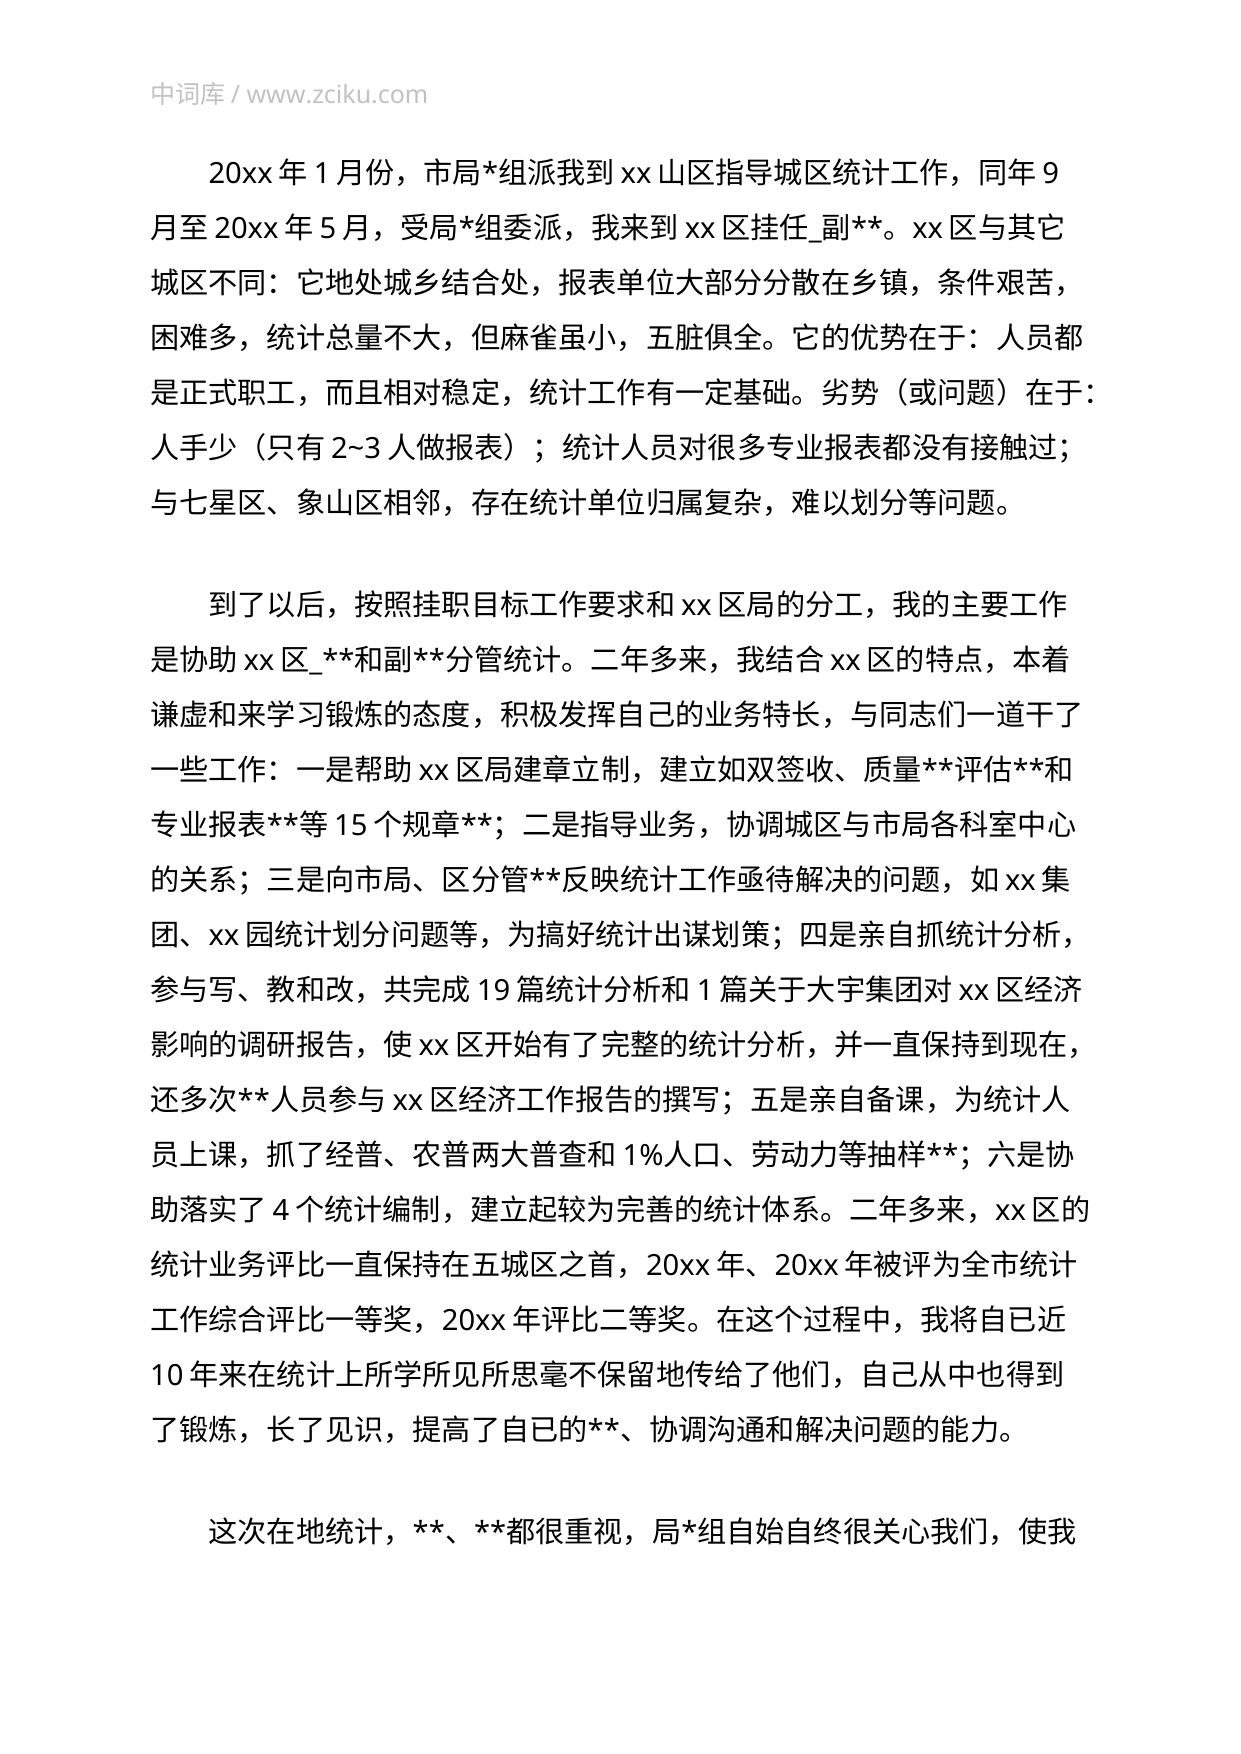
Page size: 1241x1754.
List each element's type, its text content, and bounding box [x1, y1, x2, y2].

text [150, 1508, 1090, 1551]
text 20xx年1月份，市局*组派我到xx山区指导城区统计工作，同年9月至20xx年5月，受局*组委派，我来到xx区挂任_副**。xx区与其它城区不同：它地处城乡结合处，报表单位大部分分散在乡镇，条件艰苦，困难多，统计总量不大，但麻雀虽小，五脏俱全。它的优势在于：人员都是正式职工，而且相对稳定，统计工作有一定基础。劣势（或问题）在于：人手少（只有2~3人做报表）；统计人员对很多专业报表都没有接触过；与七星区、象山区相邻，存在统计单位归属复杂，难以划分等问题。 [150, 150, 1090, 522]
text 到了以后，按照挂职目标工作要求和xx区局的分工，我的主要工作是协助xx区_**和副**分管统计。二年多来，我结合xx区的特点，本着谦虚和来学习锻炼的态度，积极发挥自己的业务特长，与同志们一道干了一些工作：一是帮助xx区局建章立制，建立如双签收、质量**评估**和专业报表**等15个规章**；二是指导业务，协调城区与市局各科室中心的关系；三是向市局、区分管**反映统计工作亟待解决的问题，如xx集团、xx园统计划分问题等，为搞好统计出谋划策；四是亲自抓统计分析，参与写、教和改，共完成19篇统计分析和1篇关于大宇集团对xx区经济影响的调研报告，使xx区开始有了完整的统计分析，并一直保持到现在，还多次**人员参与xx区经济工作报告的撰写；五是亲自备课，为统计人员上课，抓了经普、农普两大普查和1%人口、劳动力等抽样**；六是协助落实了4个统计编制，建立起较为完善的统计体系。二年多来，xx区的统计业务评比一直保持在五城区之首，20xx年、20xx年被评为全市统计工作综合评比一等奖，20xx年评比二等奖。在这个过程中，我将自已近10年来在统计上所学所见所思毫不保留地传给了他们，自己从中也得到了锻炼，长了见识，提高了自已的**、协调沟通和解决问题的能力。 [150, 581, 1090, 1449]
